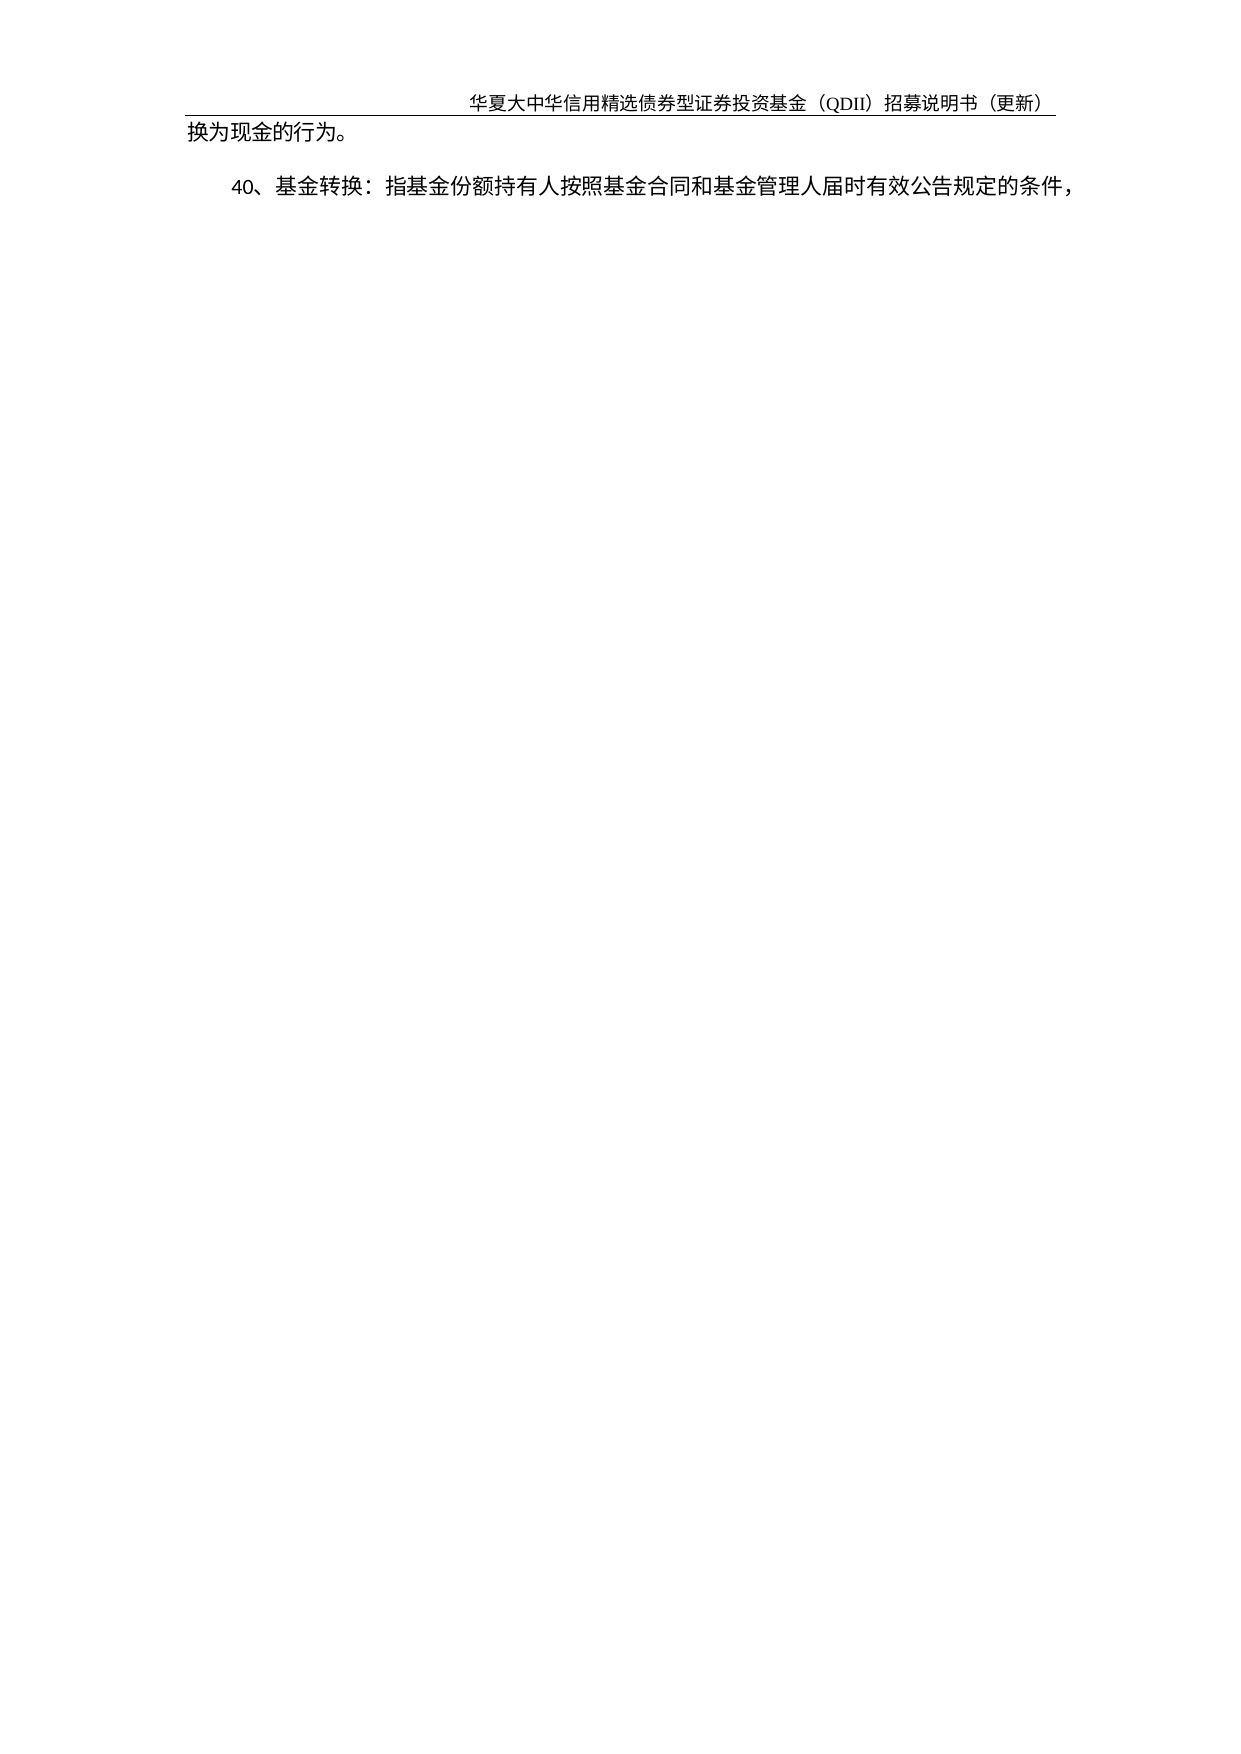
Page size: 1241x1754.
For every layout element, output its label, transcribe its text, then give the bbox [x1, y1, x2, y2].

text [187, 114, 1054, 146]
text 40、基金转换：指基金份额持有人按照基金合同和基金管理人届时有效公告规定的条件， [231, 169, 1144, 201]
